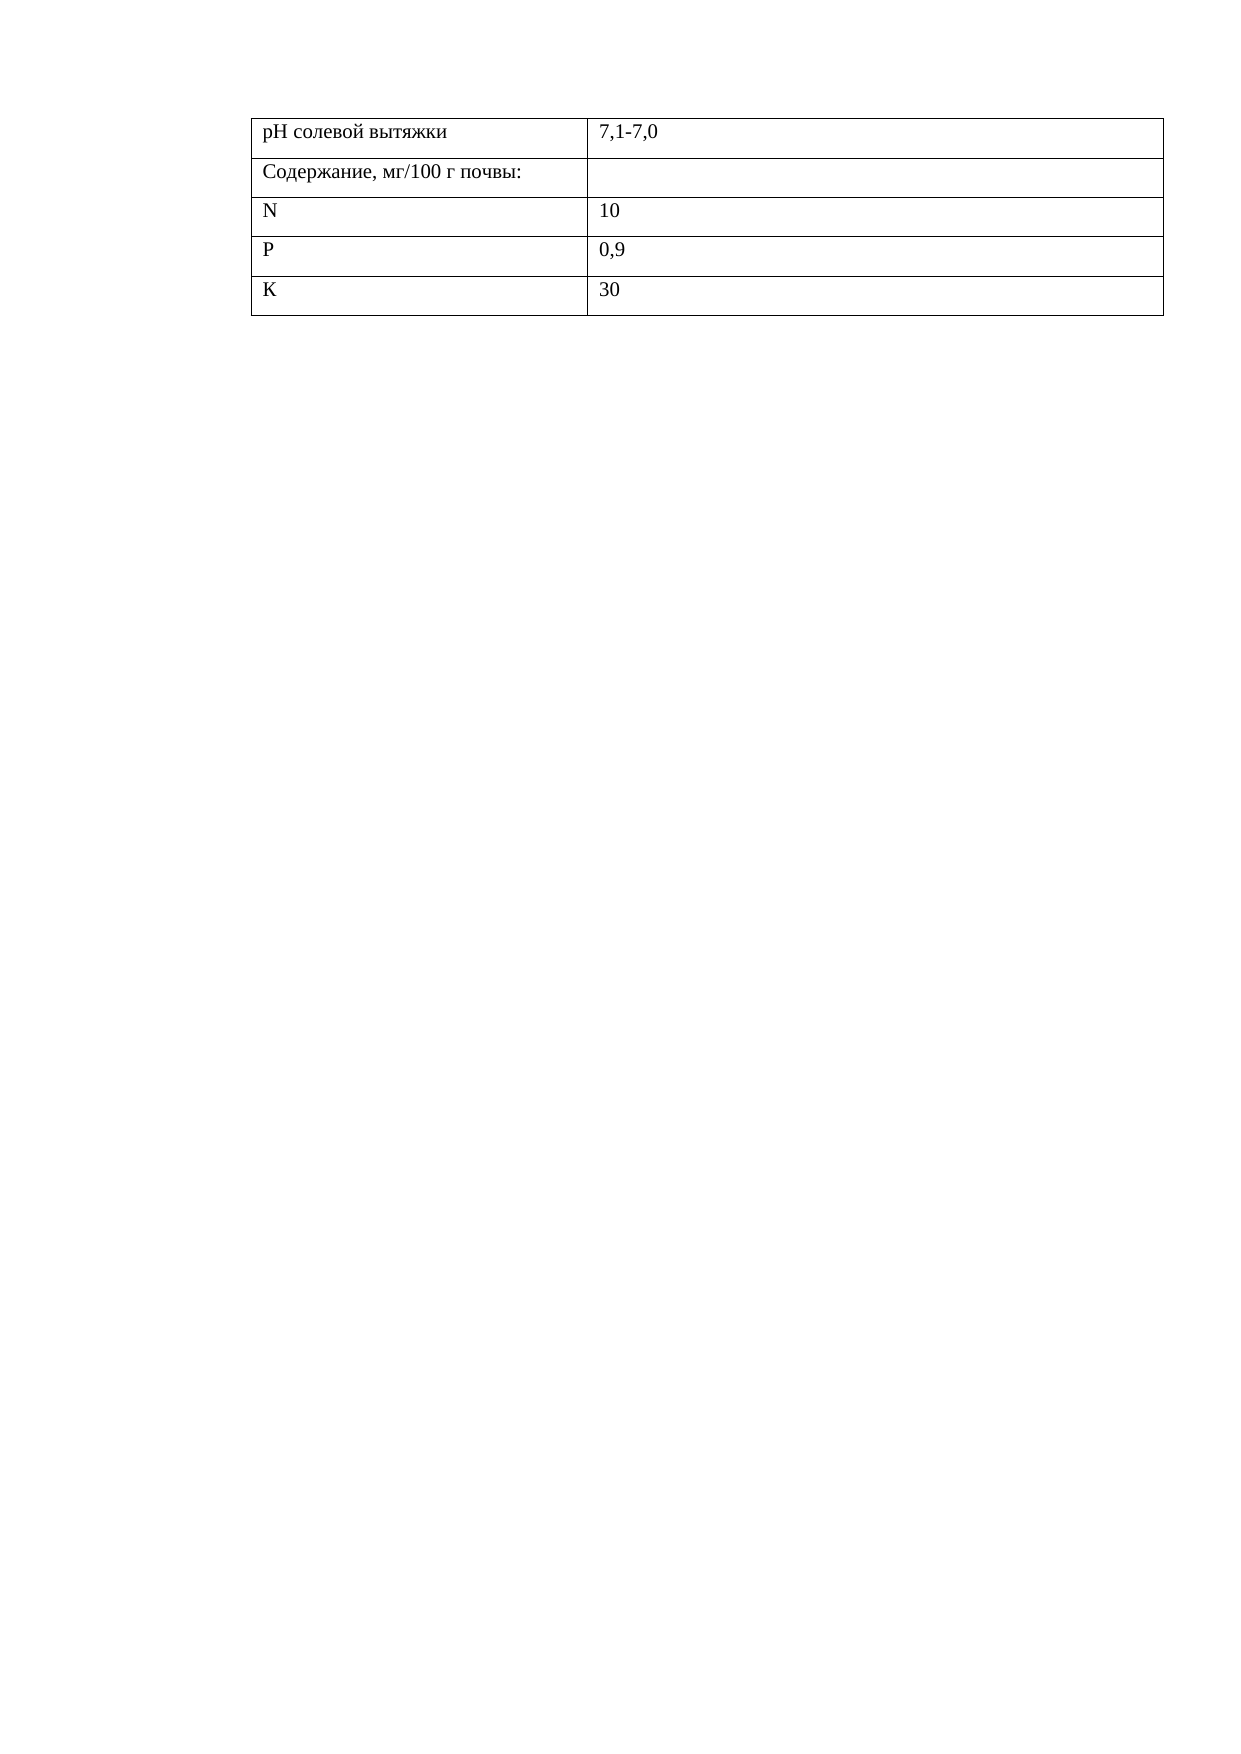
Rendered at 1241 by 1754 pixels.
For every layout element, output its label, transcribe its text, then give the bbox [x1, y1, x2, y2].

table_cell 0,9 [588, 237, 1163, 276]
table_cell 7,1-7,0 [588, 119, 1163, 157]
table_cell P [252, 237, 587, 276]
table_cell К [252, 277, 587, 315]
table_cell Содержание, мг/100 г почвы: [252, 159, 587, 197]
table_cell [588, 159, 1163, 197]
table_cell 30 [588, 277, 1163, 315]
table_cell 10 [588, 198, 1163, 236]
table_cell pH солевой вытяжки [252, 119, 587, 157]
table_cell N [252, 198, 587, 236]
